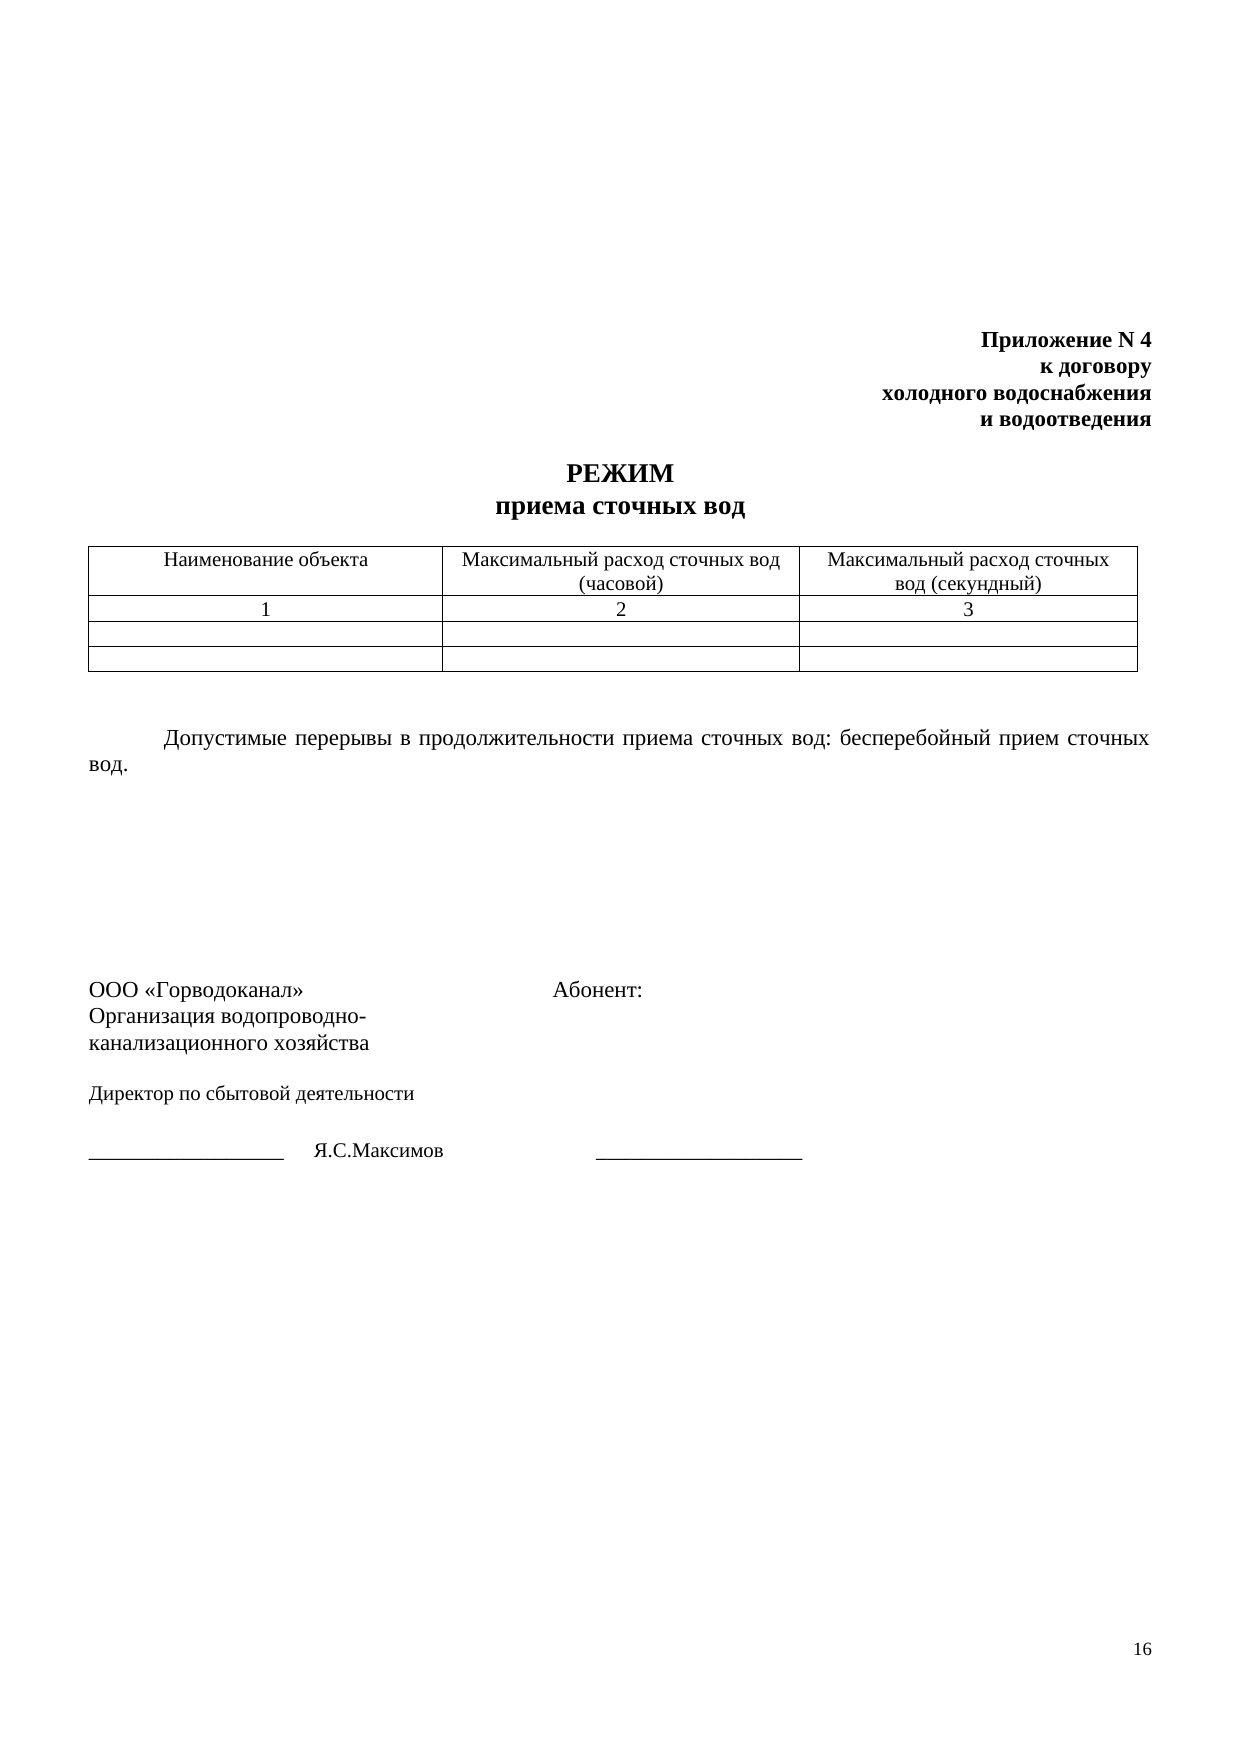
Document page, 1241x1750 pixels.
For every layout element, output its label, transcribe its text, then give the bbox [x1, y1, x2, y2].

table_header Максимальный расход сточных вод (секундный) [800, 547, 1137, 595]
table_cell [800, 647, 1137, 671]
table_header Наименование объекта [89, 547, 442, 595]
text _________________ Я.С.Максимов __________________ [89, 1136, 1152, 1162]
text холодного водоснабжения [89, 378, 1152, 405]
table_cell [89, 647, 442, 671]
text РЕЖИМ [89, 458, 1152, 489]
table_cell [800, 622, 1137, 646]
table_cell [443, 622, 799, 646]
table_cell [89, 622, 442, 646]
text канализационного хозяйства [89, 1028, 1152, 1055]
table_cell 3 [800, 596, 1137, 621]
table_cell 2 [443, 596, 799, 621]
text приема сточных вод [89, 489, 1152, 520]
table_header Максимальный расход сточных вод (часовой) [443, 547, 799, 595]
text Директор по сбытовой деятельности [89, 1081, 1152, 1105]
table_cell [443, 647, 799, 671]
text и водоотведения [89, 405, 1152, 431]
text Допустимые перерывы в продолжительности приема сточных вод: бесперебойный прием сточных вод. [89, 724, 1152, 777]
text к договору [89, 352, 1152, 378]
text Организация водопроводно- [89, 1002, 1152, 1028]
text ООО «Горводоканал» Абонент: [89, 976, 1152, 1002]
table_cell 1 [89, 596, 442, 621]
text Приложение N 4 [89, 326, 1152, 352]
